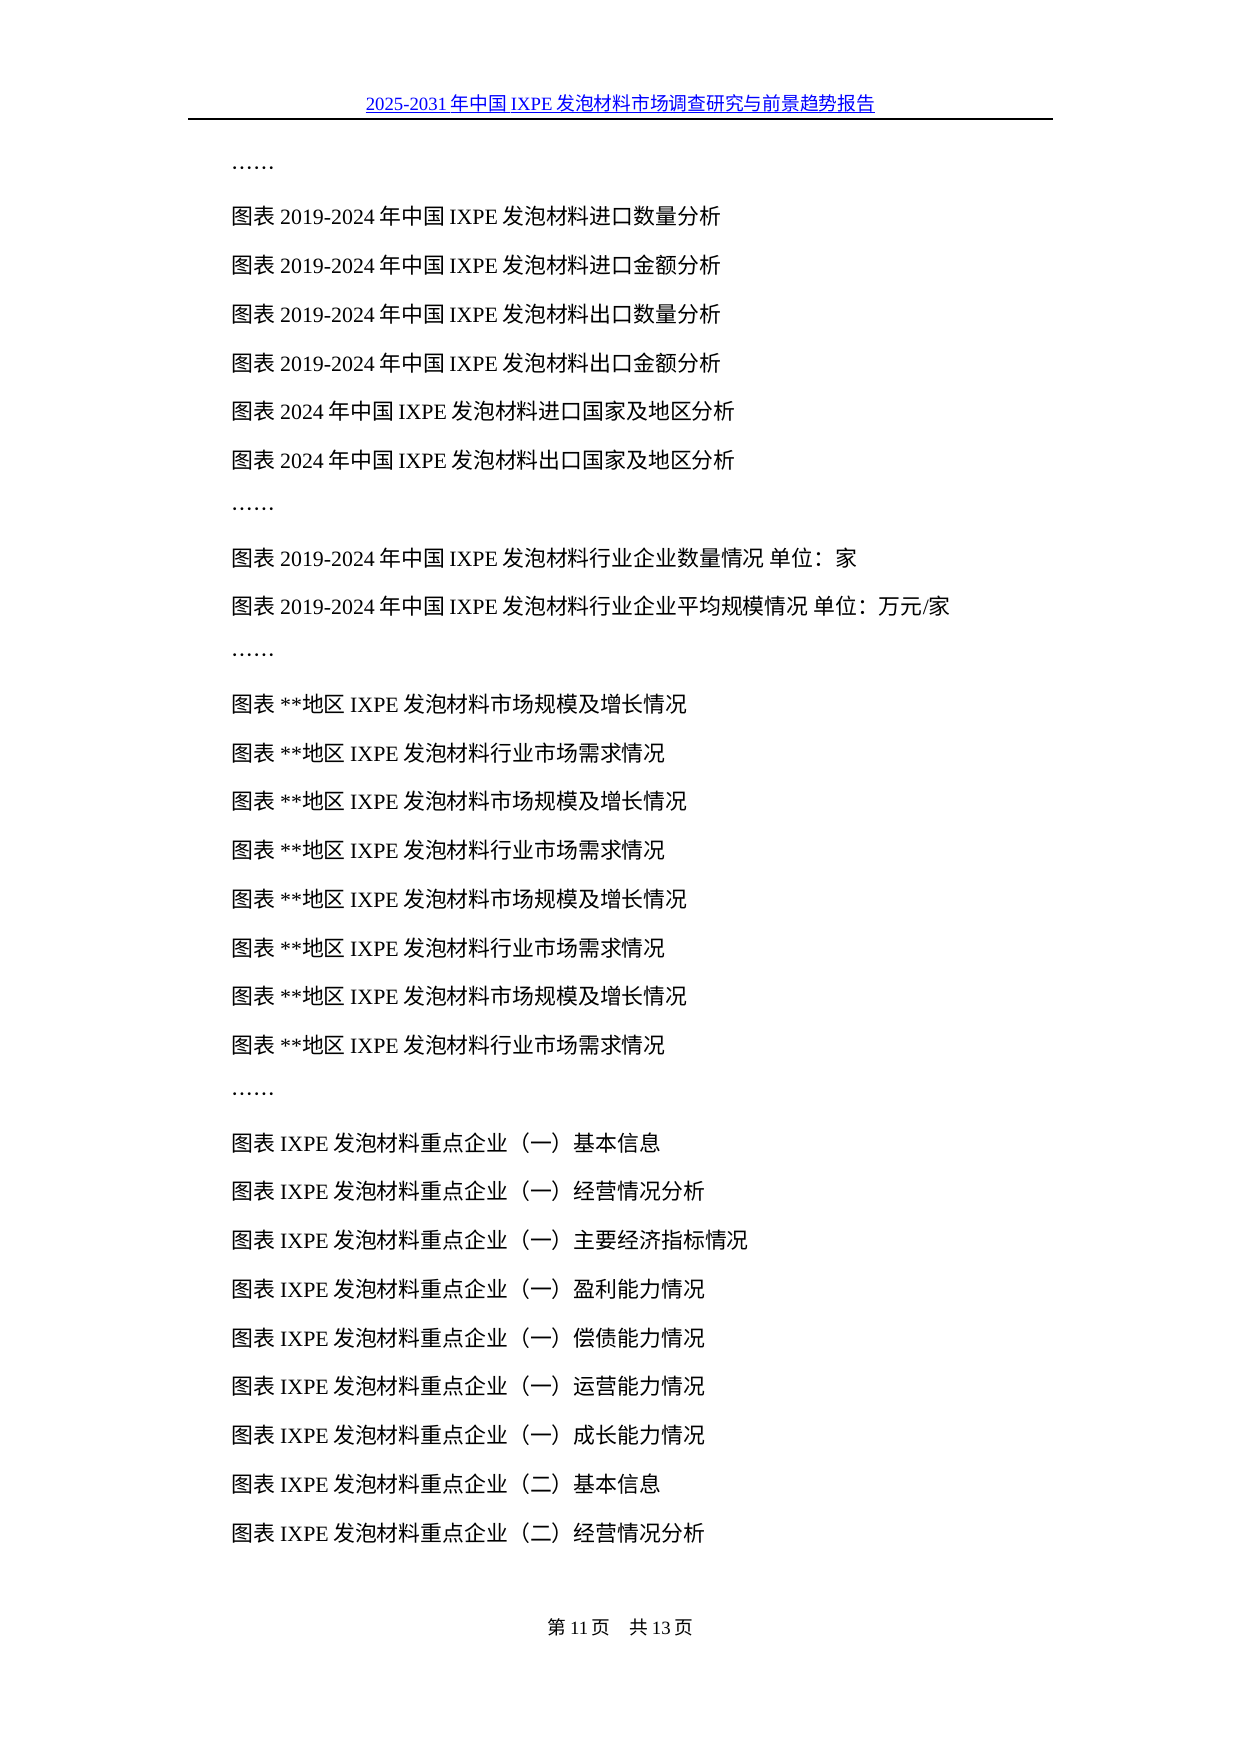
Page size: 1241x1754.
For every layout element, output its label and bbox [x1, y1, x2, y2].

text [187, 150, 1053, 1548]
